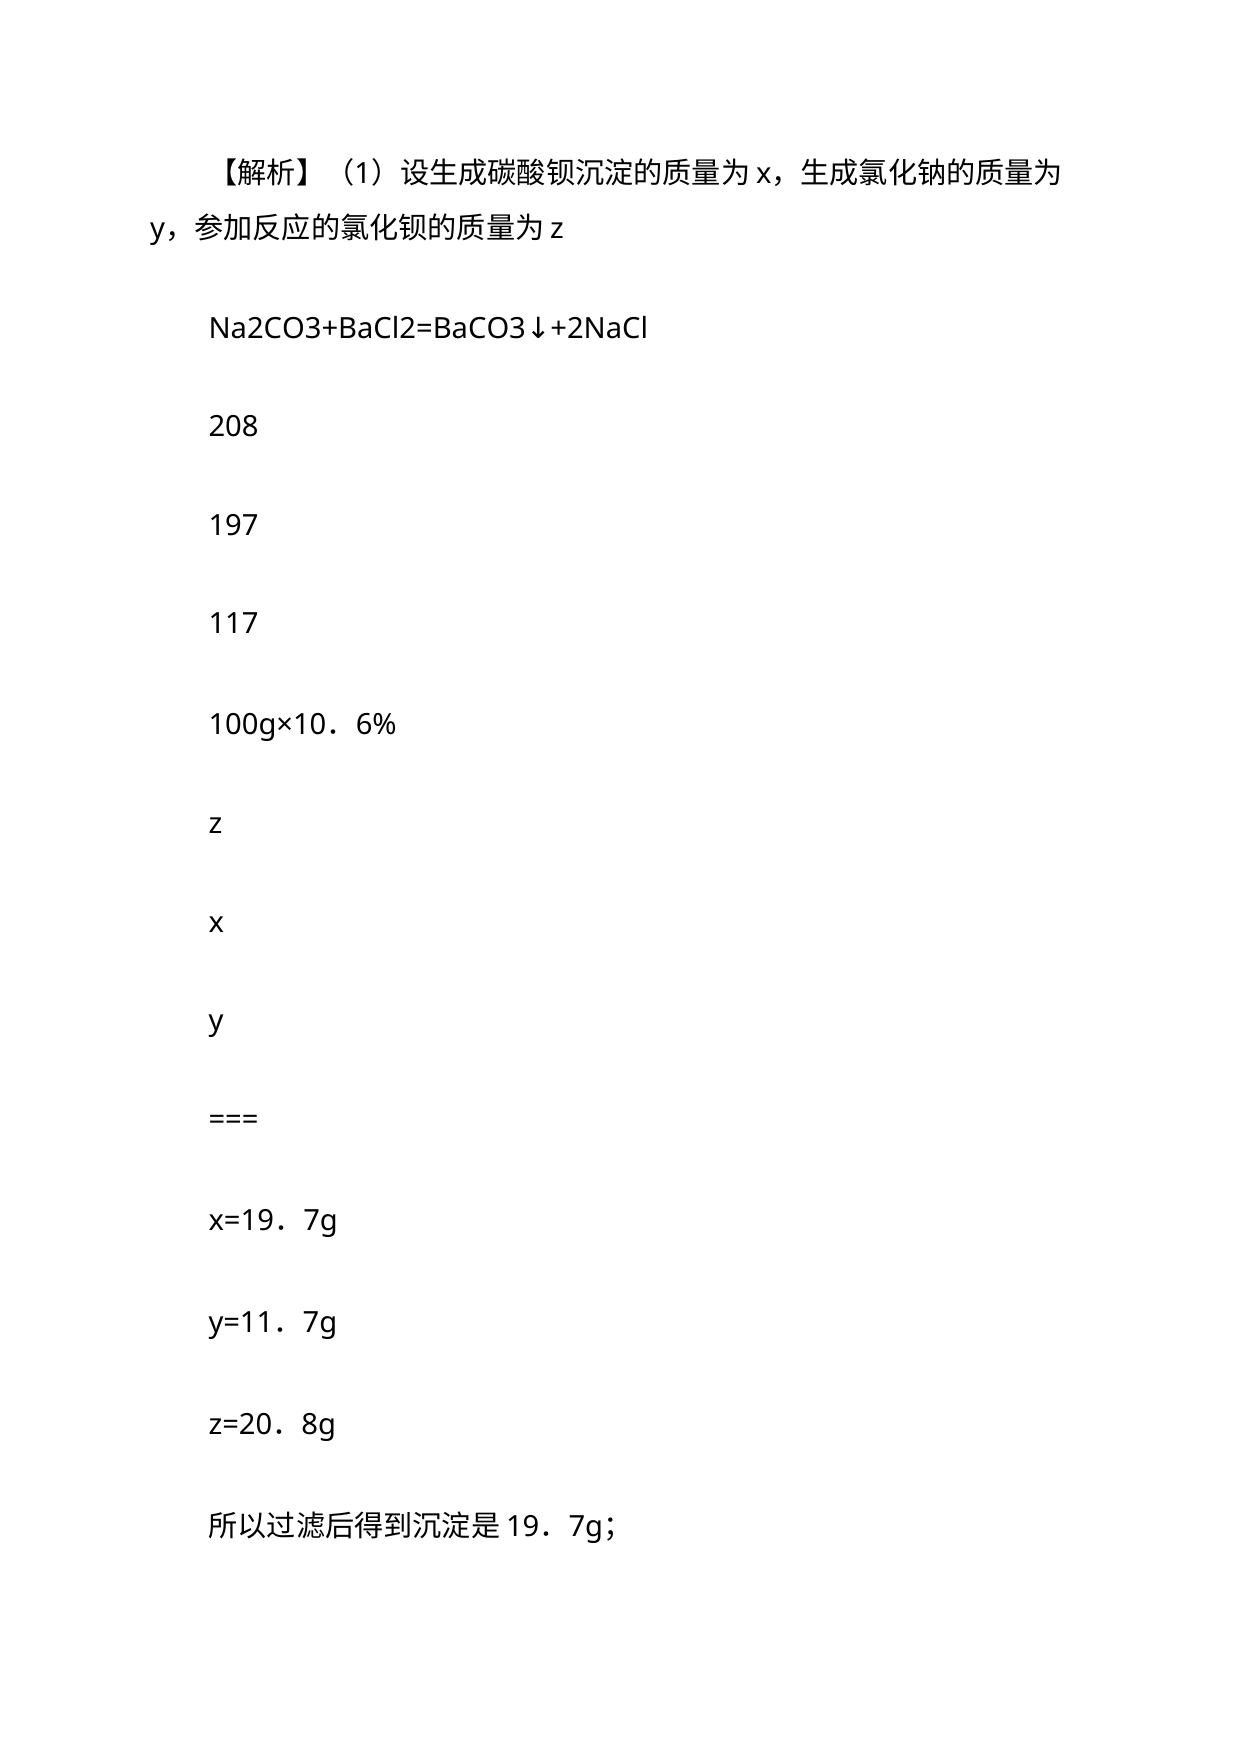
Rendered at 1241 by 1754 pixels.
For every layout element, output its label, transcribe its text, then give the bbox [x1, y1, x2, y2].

text x [150, 901, 1090, 941]
text === [150, 1098, 1090, 1138]
text 197 [150, 504, 1090, 543]
text 所以过滤后得到沉淀是19．7g； [150, 1502, 1090, 1545]
text x=19．7g [150, 1196, 1090, 1239]
text z=20．8g [150, 1400, 1090, 1443]
text y [150, 999, 1090, 1039]
text 208 [150, 405, 1090, 445]
text 【解析】（1）设生成碳酸钡沉淀的质量为x，生成氯化钠的质量为y，参加反应的氯化钡的质量为z [150, 150, 1090, 247]
text y=11．7g [150, 1298, 1090, 1341]
text 100g×10．6% [150, 701, 1090, 743]
text Na2CO3+BaCl2=BaCO3↓+2NaCl [150, 307, 1090, 347]
text 117 [150, 602, 1090, 642]
text z [150, 803, 1090, 842]
